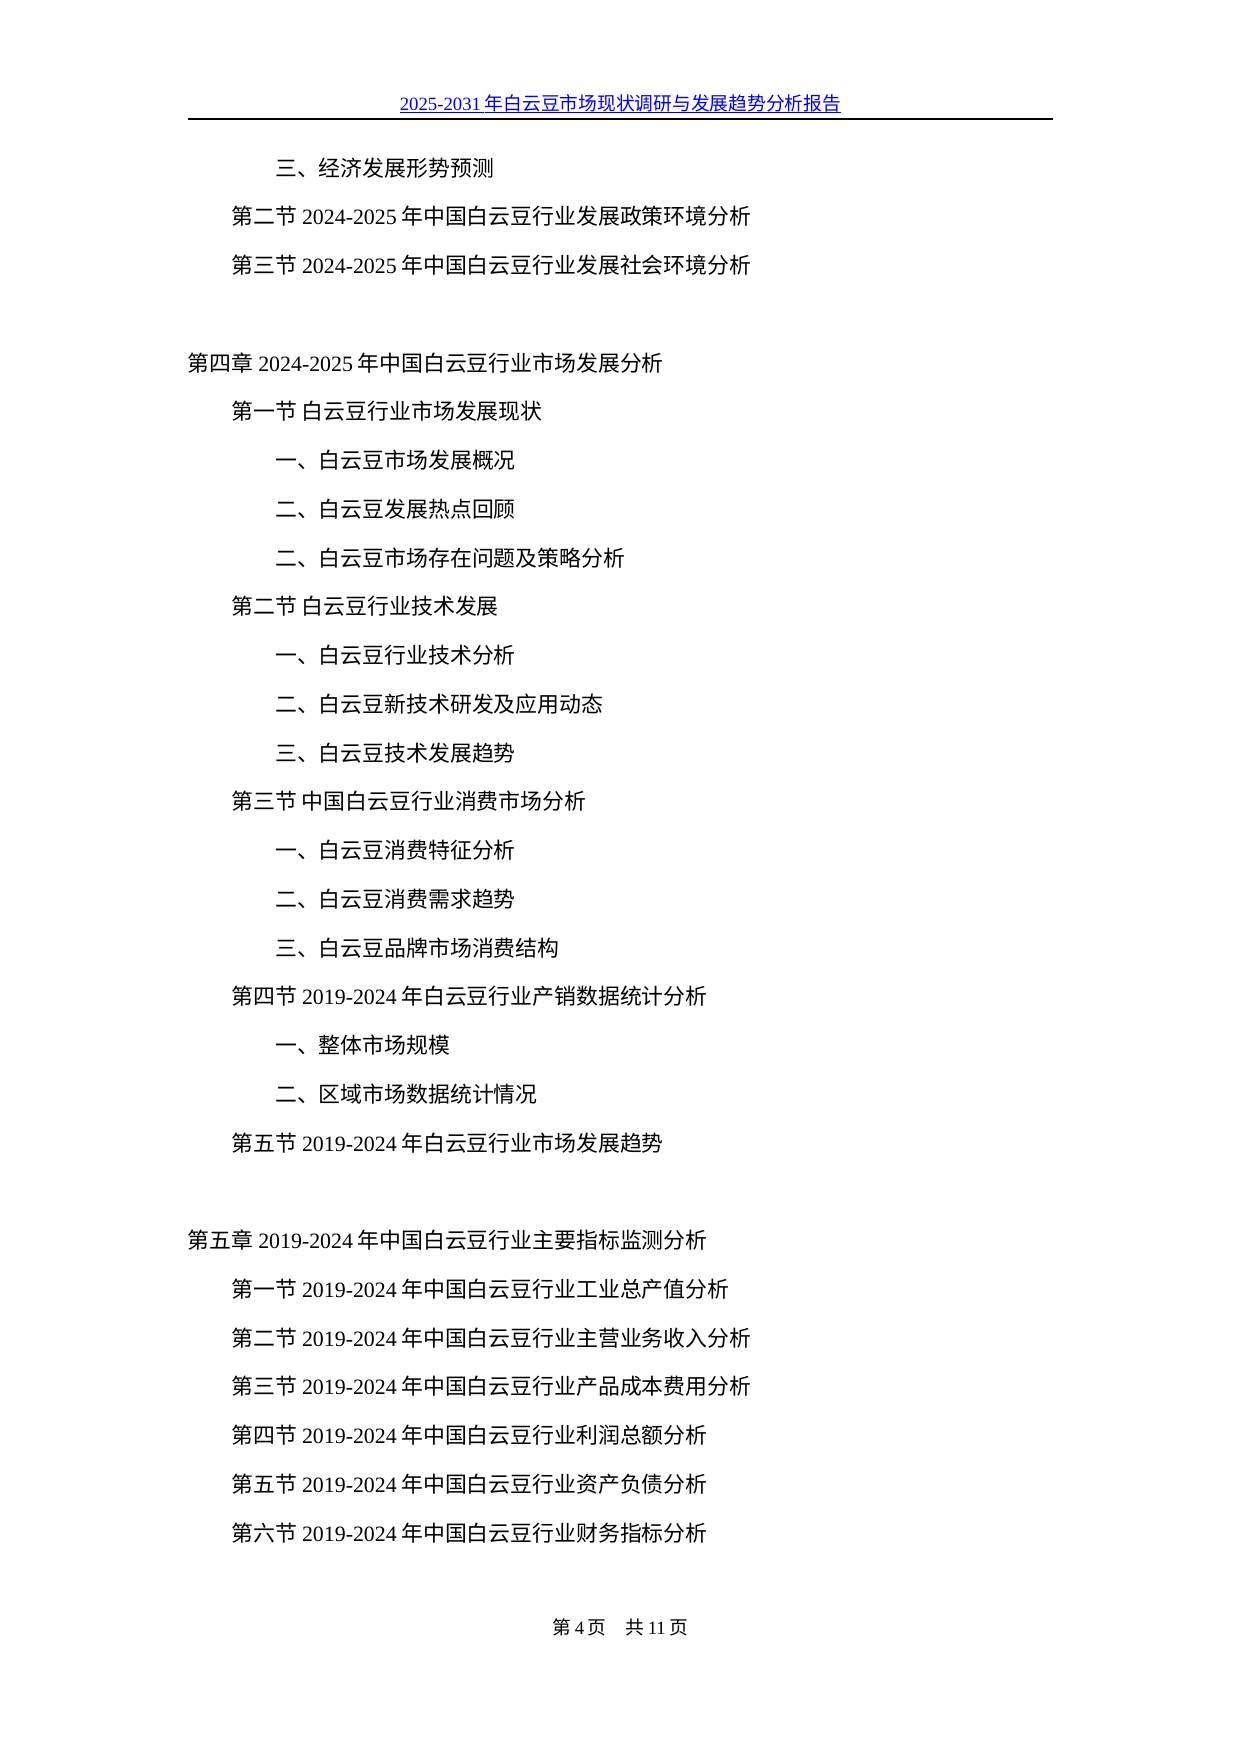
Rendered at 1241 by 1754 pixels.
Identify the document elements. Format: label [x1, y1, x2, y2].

text [187, 150, 1053, 1548]
